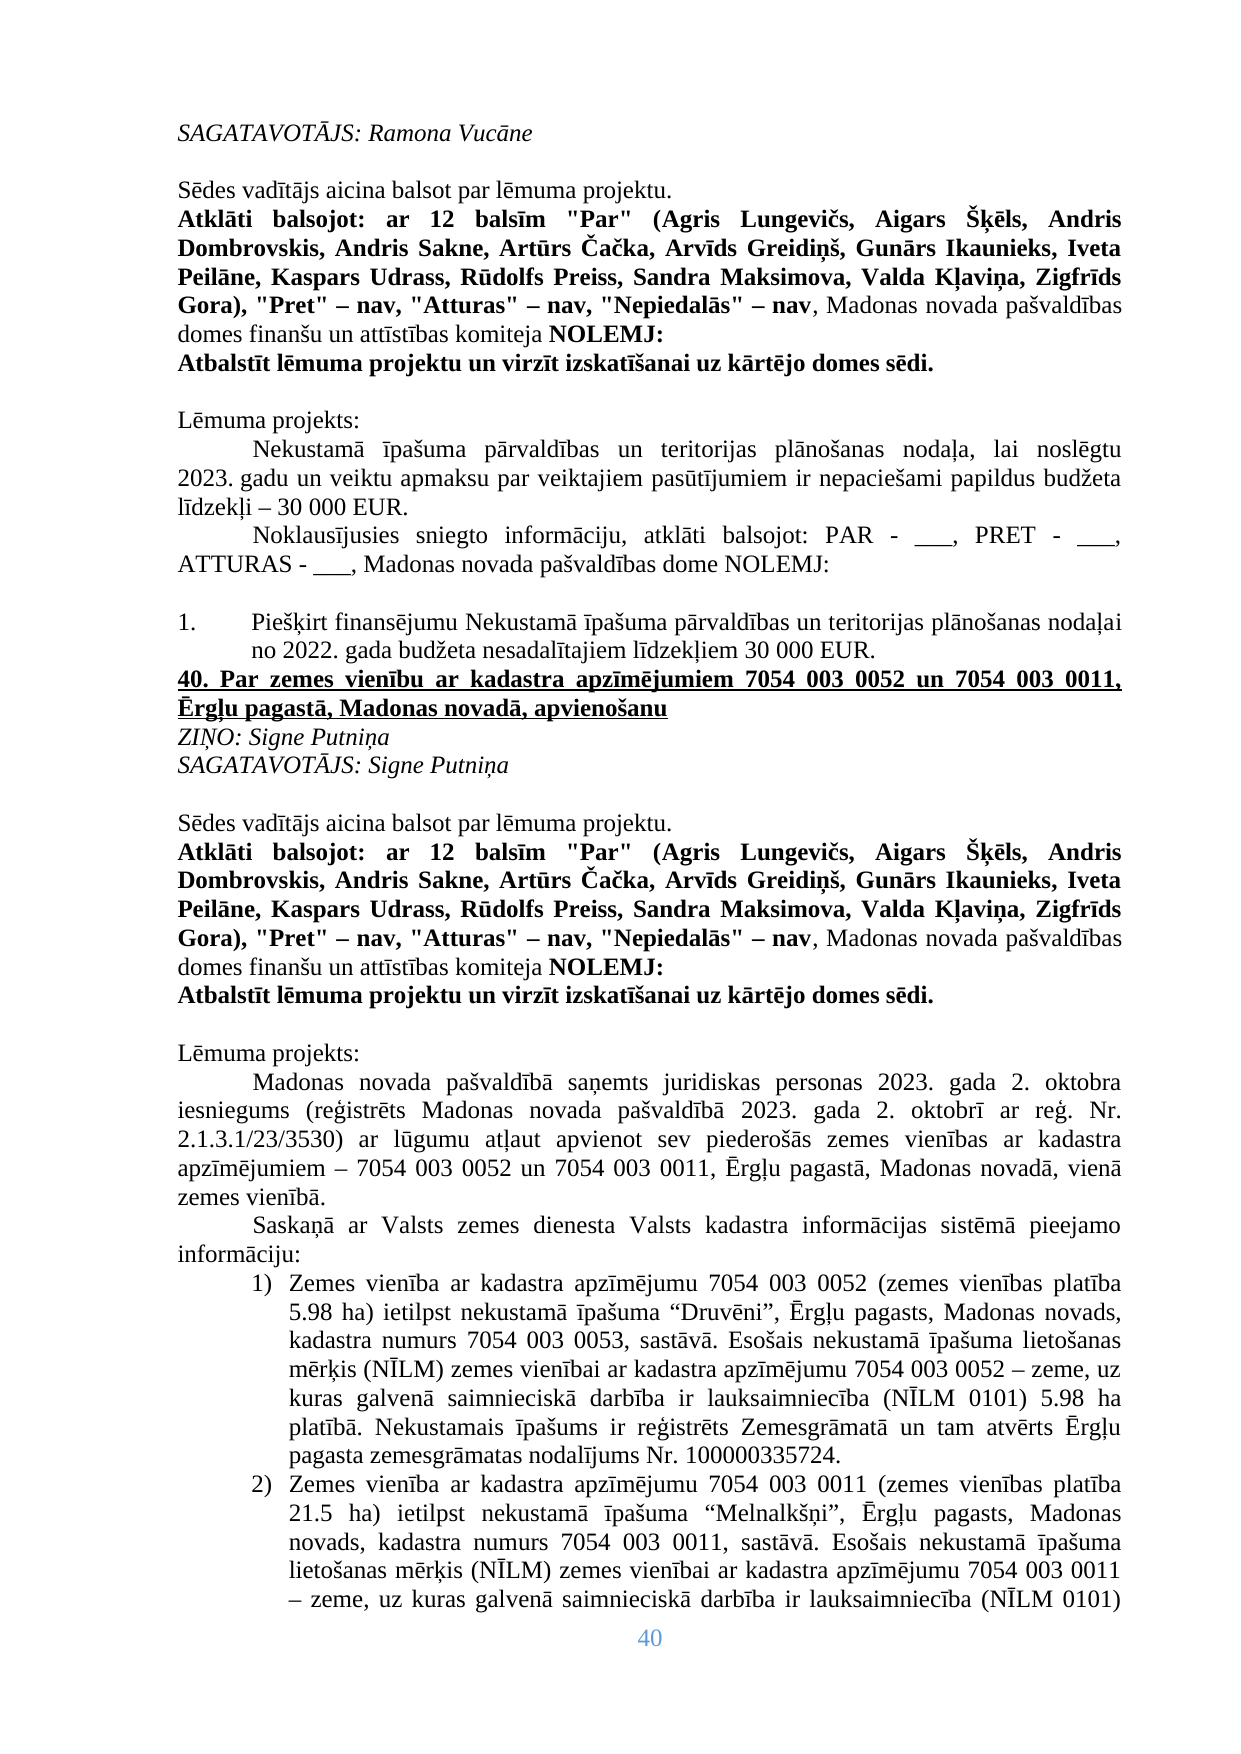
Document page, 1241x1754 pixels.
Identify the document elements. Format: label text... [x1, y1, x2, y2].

text Atklāti balsojot: ar 12 balsīm "Par" (Agris Lungevičs, Aigars Šķēls, Andris Dombrovskis, Andris Sakne, Artūrs Čačka, Arvīds Greidiņš, Gunārs Ikaunieks, Iveta Peilāne, Kaspars Udrass, Rūdolfs Preiss, Sandra Maksimova, Valda Kļaviņa, Zigfrīds Gora), "Pret" – nav, "Atturas" – nav, "Nepiedalās" – nav, Madonas novada pašvaldības domes finanšu un attīstības komiteja NOLEMJ: [177, 204, 1122, 348]
text ZIŅO: Signe Putniņa [177, 722, 1122, 751]
text Sēdes vadītājs aicina balsot par lēmuma projektu. [177, 176, 1122, 204]
text Saskaņā ar Valsts zemes dienesta Valsts kadastra informācijas sistēmā pieejamo informāciju: [177, 1211, 1122, 1268]
text 40. Par zemes vienību ar kadastra apzīmējumiem 7054 003 0052 un 7054 003 0011, Ērgļu pagastā, Madonas novadā, apvienošanu [177, 690, 1122, 722]
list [251, 1469, 1122, 1613]
text Lēmuma projekts: [177, 1038, 1122, 1067]
text Madonas novada pašvaldībā saņemts juridiskas personas 2023. gada 2. oktobra iesniegums (reģistrēts Madonas novada pašvaldībā 2023. gada 2. oktobrī ar reģ. Nr. 2.1.3.1/23/3530) ar lūgumu atļaut apvienot sev piederošās zemes vienības ar kadastra apzīmējumiem – 7054 003 0052 un 7054 003 0011, Ērgļu pagastā, Madonas novadā, vienā zemes vienībā. [177, 1067, 1122, 1211]
text Noklausījusies sniegto informāciju, atklāti balsojot: PAR - ___, PRET - ___, ATTURAS - ___, Madonas novada pašvaldības dome NOLEMJ: [177, 521, 1122, 578]
list Piešķirt finansējumu Nekustamā īpašuma pārvaldības un teritorijas plānošanas nodaļai no 2022. gada budžeta nesadalītajiem līdzekļiem 30 000 EUR. [177, 607, 1122, 664]
text Atbalstīt lēmuma projektu un virzīt izskatīšanai uz kārtējo domes sēdi. [177, 981, 1122, 1009]
text SAGATAVOTĀJS: Signe Putniņa [177, 751, 1122, 779]
list Zemes vienība ar kadastra apzīmējumu 7054 003 0052 (zemes vienības platība 5.98 ha) ietilpst nekustamā īpašuma “Druvēni”, Ērgļu pagasts, Madonas novads, kadastra numurs 7054 003 0053, sastāvā. Esošais nekustamā īpašuma lietošanas mērķis (NĪLM) zemes vienībai ar kadastra apzīmējumu 7054 003 0052 – zeme, uz kuras galvenā saimnieciskā darbība ir lauksaimniecība (NĪLM 0101) 5.98 ha platībā. Nekustamais īpašums ir reģistrēts Zemesgrāmatā un tam atvērts Ērgļu pagasta zemesgrāmatas nodalījums Nr. 100000335724. [251, 1268, 1122, 1469]
text Sēdes vadītājs aicina balsot par lēmuma projektu. [177, 808, 1122, 837]
text Atbalstīt lēmuma projektu un virzīt izskatīšanai uz kārtējo domes sēdi. [177, 348, 1122, 377]
text Atklāti balsojot: ar 12 balsīm "Par" (Agris Lungevičs, Aigars Šķēls, Andris Dombrovskis, Andris Sakne, Artūrs Čačka, Arvīds Greidiņš, Gunārs Ikaunieks, Iveta Peilāne, Kaspars Udrass, Rūdolfs Preiss, Sandra Maksimova, Valda Kļaviņa, Zigfrīds Gora), "Pret" – nav, "Atturas" – nav, "Nepiedalās" – nav, Madonas novada pašvaldības domes finanšu un attīstības komiteja NOLEMJ: [177, 837, 1122, 981]
text Nekustamā īpašuma pārvaldības un teritorijas plānošanas nodaļa, lai noslēgtu 2023. gadu un veiktu apmaksu par veiktajiem pasūtījumiem ir nepaciešami papildus budžeta līdzekļi – 30 000 EUR. [177, 434, 1122, 521]
text SAGATAVOTĀJS: Ramona Vucāne [177, 118, 1122, 147]
text 40. Par zemes vienību ar kadastra apzīmējumiem 7054 003 0052 un 7054 003 0011, Ērgļu pagastā, Madonas novadā, apvienošanu [177, 664, 1122, 689]
text Lēmuma projekts: [177, 406, 1122, 434]
